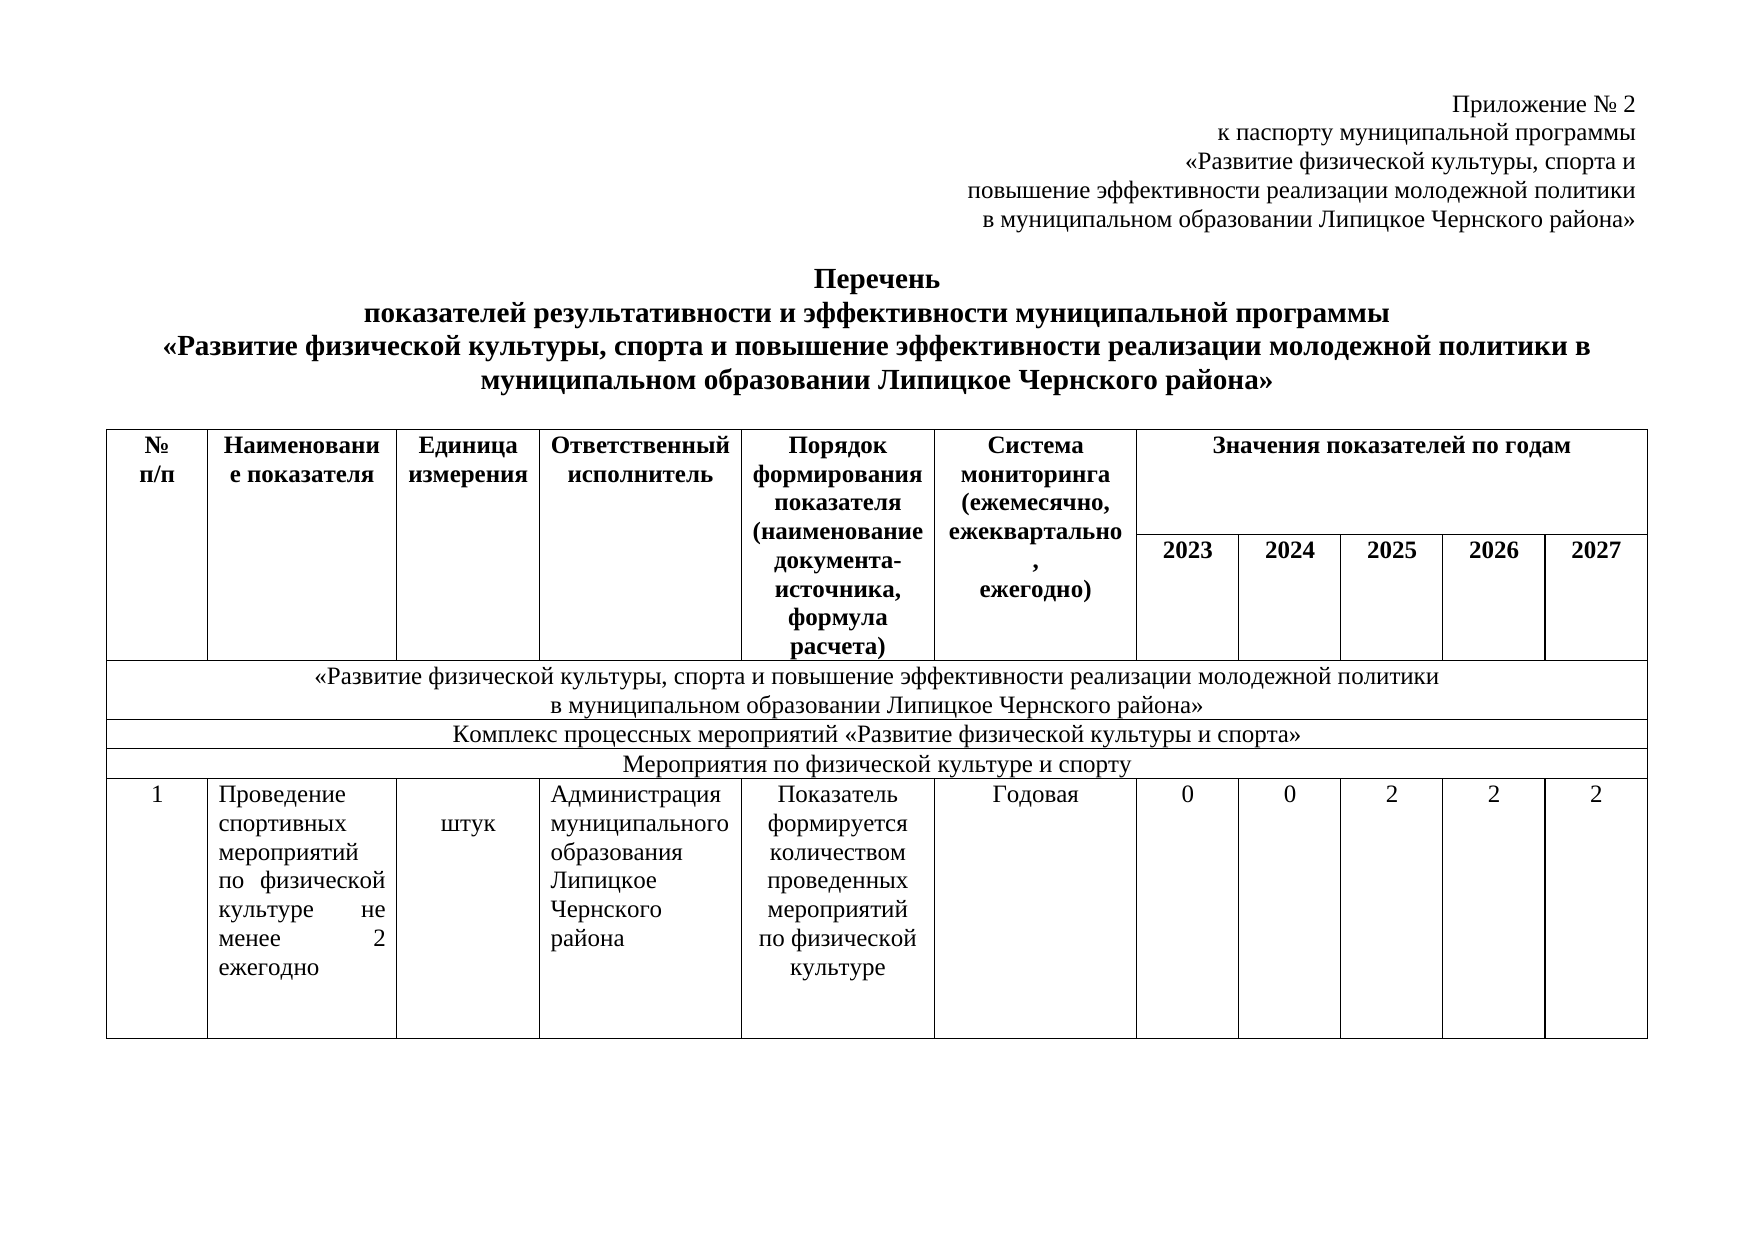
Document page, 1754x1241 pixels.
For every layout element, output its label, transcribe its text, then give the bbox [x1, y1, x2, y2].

text Перечень [118, 261, 1636, 295]
table_header Значения показателей по годам [1137, 430, 1647, 534]
text в муниципальном образовании Липицкое Чернского района» [118, 204, 1636, 232]
table_cell 0 [1137, 779, 1238, 1038]
table_cell 2025 [1341, 535, 1442, 660]
table_cell 2 [1341, 779, 1442, 1038]
table_header Единица измерения [397, 430, 539, 660]
table_cell 2024 [1239, 535, 1340, 660]
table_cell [208, 779, 396, 1038]
table_cell Мероприятия по физической культуре и спорту [107, 749, 1647, 778]
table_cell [540, 779, 741, 1038]
table_header № п/п [107, 430, 207, 660]
table_header Порядок формирования показателя (наименование документа- источника, формула расчета) [742, 430, 934, 660]
text к паспорту муниципальной программы [118, 117, 1636, 146]
text «Развитие физической культуры, спорта и [118, 146, 1636, 175]
text повышение эффективности реализации молодежной политики [118, 175, 1636, 204]
text «Развитие физической культуры, спорта и повышение эффективности реализации молодежной политики в муниципальном образовании Липицкое Чернского района» [118, 328, 1636, 395]
text показателей результативности и эффективности муниципальной программы [118, 295, 1636, 328]
table_cell «Развитие физической культуры, спорта и повышение эффективности реализации молодежной политики в муниципальном образовании Липицкое Чернского района» [107, 661, 1647, 718]
table_cell 2 [1546, 779, 1647, 1038]
table_cell 2023 [1137, 535, 1238, 660]
table_cell штук [397, 779, 539, 1038]
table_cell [742, 779, 934, 1038]
table_cell 0 [1239, 779, 1340, 1038]
table_header Наименование показателя [208, 430, 396, 660]
table_header Ответственный исполнитель [540, 430, 741, 660]
table_cell Годовая [935, 779, 1136, 1038]
table_cell 2 [1443, 779, 1544, 1038]
text Приложение № 2 [118, 89, 1636, 117]
table_cell 2027 [1546, 535, 1647, 660]
table_cell 1 [107, 779, 207, 1038]
table_header Система мониторинга (ежемесячно, ежеквартально, ежегодно) [935, 430, 1136, 660]
table_cell 2026 [1443, 535, 1544, 660]
table_cell Комплекс процессных мероприятий «Развитие физической культуры и спорта» [107, 720, 1647, 748]
